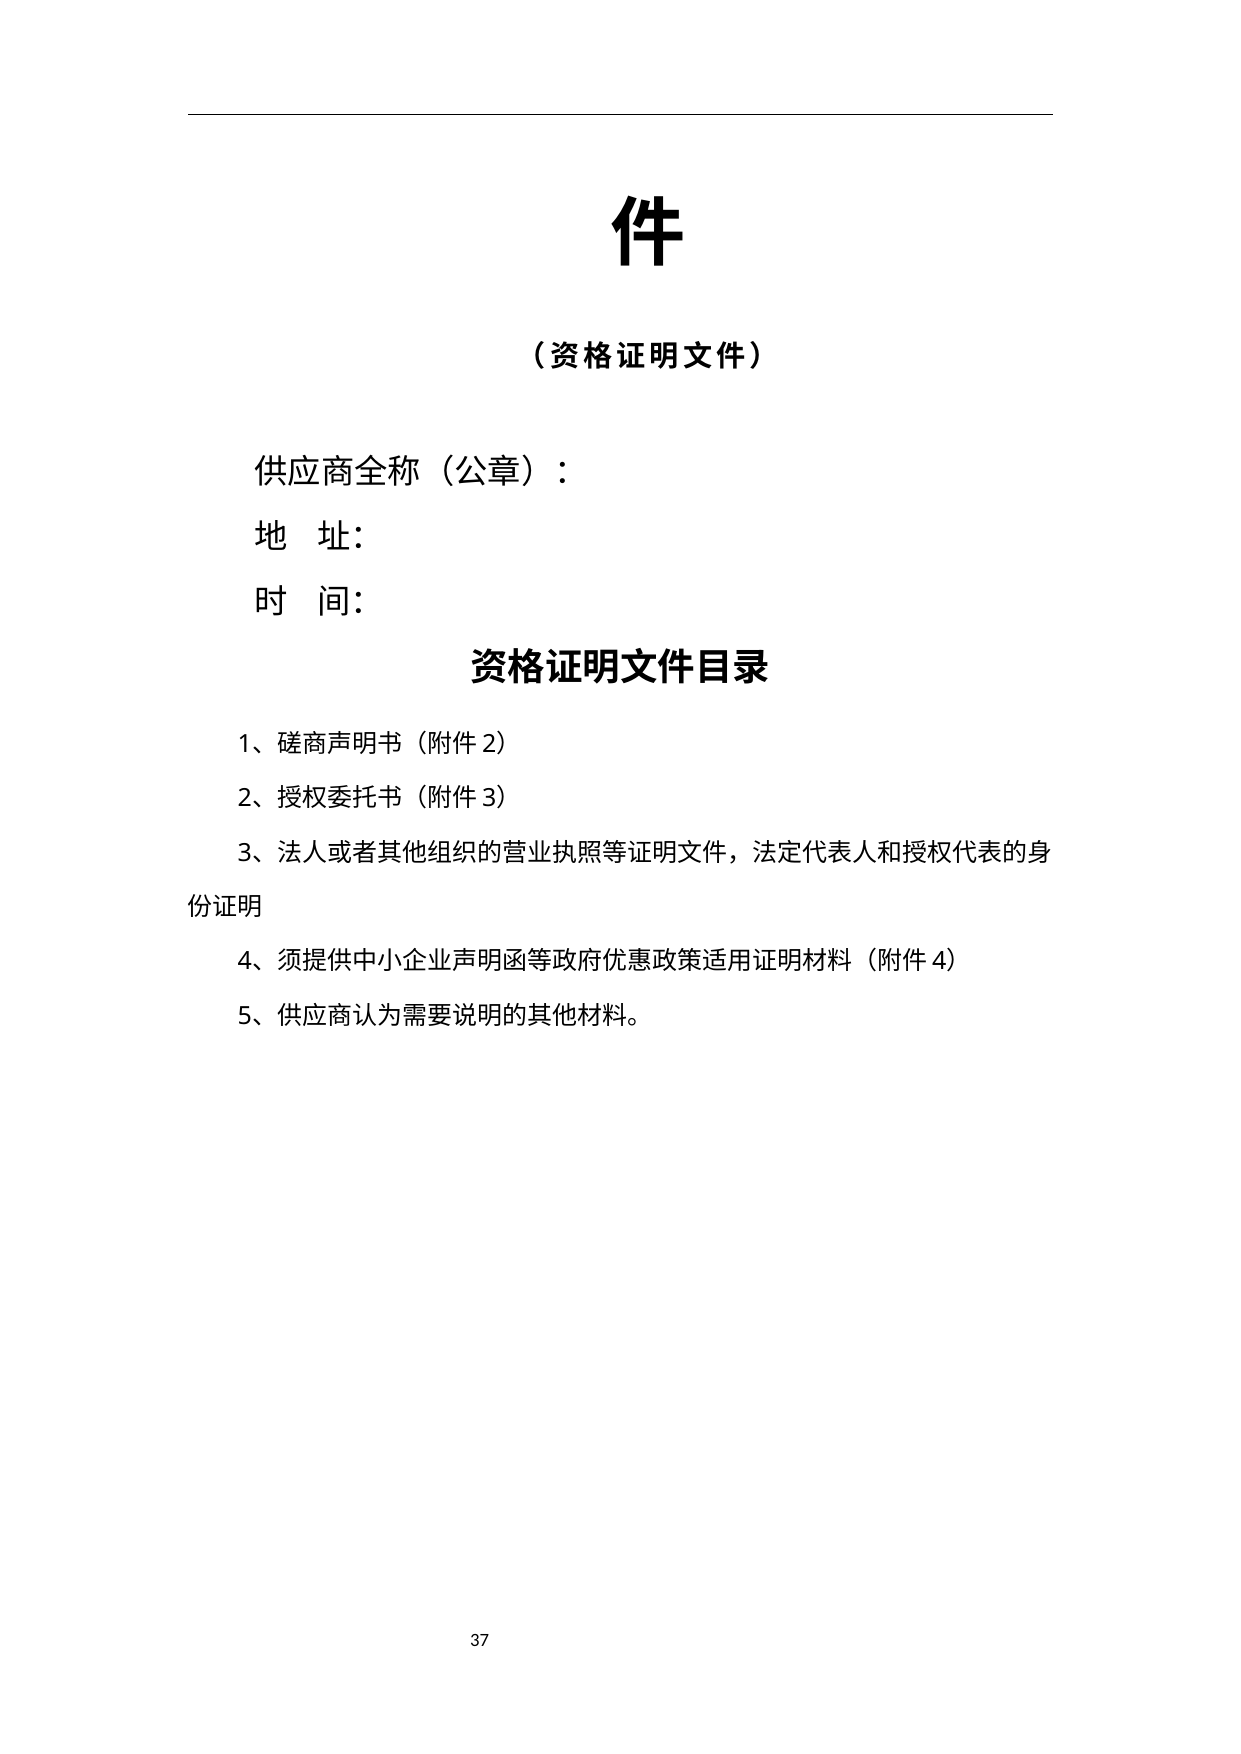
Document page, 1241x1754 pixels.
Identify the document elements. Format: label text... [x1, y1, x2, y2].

text 时 间： [187, 566, 1064, 631]
text 地 址： [187, 501, 1064, 566]
text （资格证明文件） [187, 321, 1064, 386]
text 5、供应商认为需要说明的其他材料。 [187, 995, 1053, 1031]
text 资格证明文件目录 [187, 637, 1053, 691]
text 4、须提供中小企业声明函等政府优惠政策适用证明材料（附件4） [187, 941, 1053, 977]
text 2、授权委托书（附件3） [187, 778, 1053, 814]
text 1、磋商声明书（附件2） [187, 723, 1053, 759]
text 供应商全称（公章）： [187, 436, 997, 501]
text 3、法人或者其他组织的营业执照等证明文件，法定代表人和授权代表的身份证明 [187, 832, 1053, 923]
text 件 [187, 162, 1064, 292]
